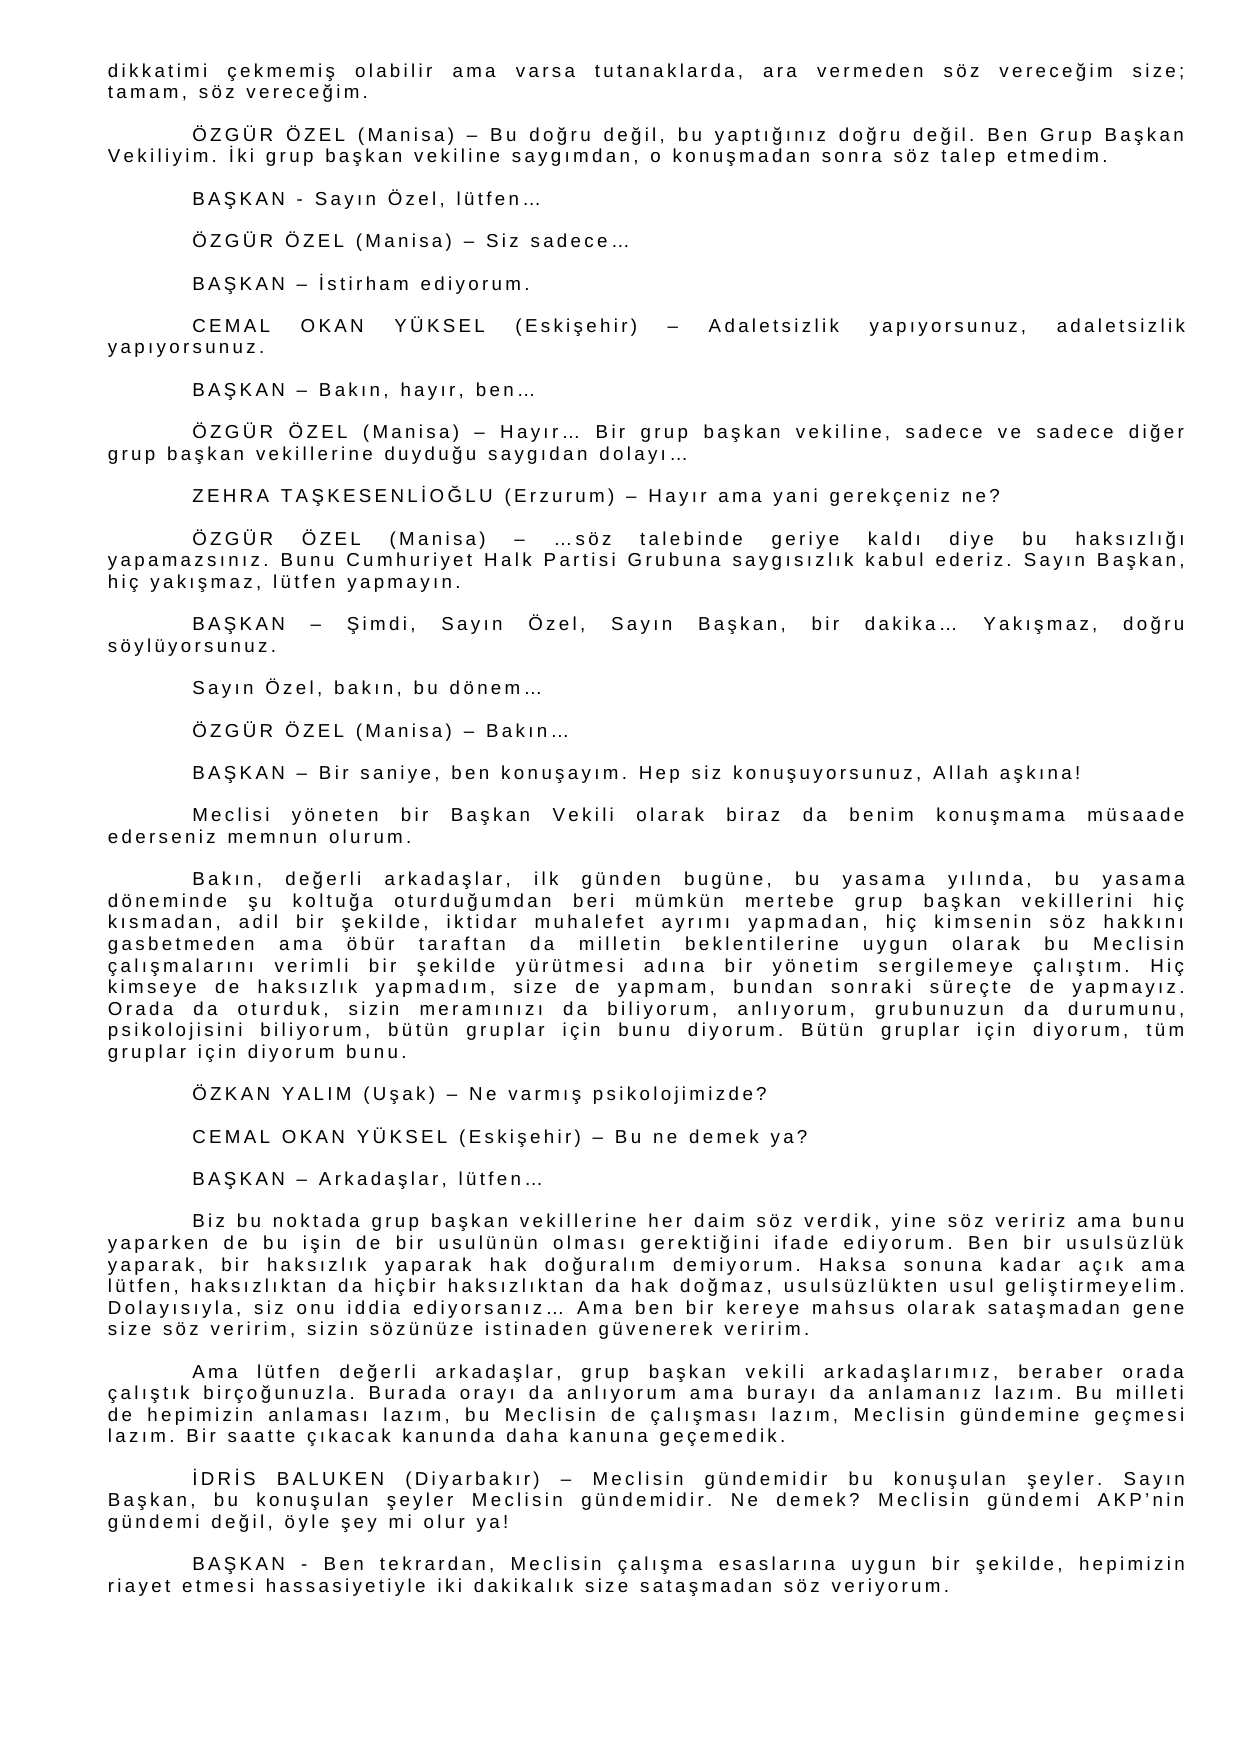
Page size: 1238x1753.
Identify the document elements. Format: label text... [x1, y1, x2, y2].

text BAŞKAN – Arkadaşlar, lütfen… [108, 1168, 1186, 1189]
text ÖZGÜR ÖZEL (Manisa) – Bu doğru değil, bu yaptığınız doğru değil. Ben Grup Başkan Vekiliyim. İki grup başkan vekiline saygımdan, o konuşmadan sonra söz talep etmedim. [108, 124, 1186, 167]
text BAŞKAN – Şimdi, Sayın Özel, Sayın Başkan, bir dakika… Yakışmaz, doğru söylüyorsunuz. [108, 613, 1186, 656]
text Biz bu noktada grup başkan vekillerine her daim söz verdik, yine söz veririz ama bunu yaparken de bu işin de bir usulünün olması gerektiğini ifade ediyorum. Ben bir usulsüzlük yaparak, bir haksızlık yaparak hak doğuralım demiyorum. Haksa sonuna kadar açık ama lütfen, haksızlıktan da hiçbir haksızlıktan da hak doğmaz, usulsüzlükten usul geliştirmeyelim. Dolayısıyla, siz onu iddia ediyorsanız… Ama ben bir kereye mahsus olarak sataşmadan gene size söz veririm, sizin sözünüze istinaden güvenerek veririm. [108, 1210, 1186, 1339]
text ÖZGÜR ÖZEL (Manisa) – Siz sadece… [108, 230, 1186, 252]
text BAŞKAN - Sayın Özel, lütfen… [108, 188, 1186, 209]
text BAŞKAN – Bir saniye, ben konuşayım. Hep siz konuşuyorsunuz, Allah aşkına! [108, 762, 1186, 783]
text BAŞKAN – İstirham ediyorum. [108, 272, 1186, 294]
text BAŞKAN - Ben tekrardan, Meclisin çalışma esaslarına uygun bir şekilde, hepimizin riayet etmesi hassasiyetiyle iki dakikalık size sataşmadan söz veriyorum. [108, 1553, 1186, 1596]
text ÖZGÜR ÖZEL (Manisa) – Bakın… [108, 719, 1186, 741]
text CEMAL OKAN YÜKSEL (Eskişehir) – Adaletsizlik yapıyorsunuz, adaletsizlik yapıyorsunuz. [108, 315, 1186, 358]
text ÖZKAN YALIM (Uşak) – Ne varmış psikolojimizde? [108, 1083, 1186, 1104]
text BAŞKAN – Bakın, hayır, ben… [108, 379, 1186, 400]
text ÖZGÜR ÖZEL (Manisa) – Hayır… Bir grup başkan vekiline, sadece ve sadece diğer grup başkan vekillerine duyduğu saygıdan dolayı… [108, 421, 1186, 464]
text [108, 60, 1186, 103]
text Bakın, değerli arkadaşlar, ilk günden bugüne, bu yasama yılında, bu yasama döneminde şu koltuğa oturduğumdan beri mümkün mertebe grup başkan vekillerini hiç kısmadan, adil bir şekilde, iktidar muhalefet ayrımı yapmadan, hiç kimsenin söz hakkını gasbetmeden ama öbür taraftan da milletin beklentilerine uygun olarak bu Meclisin çalışmalarını verimli bir şekilde yürütmesi adına bir yönetim sergilemeye çalıştım. Hiç kimseye de haksızlık yapmadım, size de yapmam, bundan sonraki süreçte de yapmayız. Orada da oturduk, sizin meramınızı da biliyorum, anlıyorum, grubunuzun da durumunu, psikolojisini biliyorum, bütün gruplar için bunu diyorum. Bütün gruplar için diyorum, tüm gruplar için diyorum bunu. [108, 868, 1186, 1062]
text ZEHRA TAŞKESENLİOĞLU (Erzurum) – Hayır ama yani gerekçeniz ne? [108, 485, 1186, 507]
text ÖZGÜR ÖZEL (Manisa) – …söz talebinde geriye kaldı diye bu haksızlığı yapamazsınız. Bunu Cumhuriyet Halk Partisi Grubuna saygısızlık kabul ederiz. Sayın Başkan, hiç yakışmaz, lütfen yapmayın. [108, 527, 1186, 592]
text Ama lütfen değerli arkadaşlar, grup başkan vekili arkadaşlarımız, beraber orada çalıştık birçoğunuzla. Burada orayı da anlıyorum ama burayı da anlamanız lazım. Bu milleti de hepimizin anlaması lazım, bu Meclisin de çalışması lazım, Meclisin gündemine geçmesi lazım. Bir saatte çıkacak kanunda daha kanuna geçemedik. [108, 1360, 1186, 1447]
text İDRİS BALUKEN (Diyarbakır) – Meclisin gündemidir bu konuşulan şeyler. Sayın Başkan, bu konuşulan şeyler Meclisin gündemidir. Ne demek? Meclisin gündemi AKP’nin gündemi değil, öyle şey mi olur ya! [108, 1467, 1186, 1532]
text Meclisi yöneten bir Başkan Vekili olarak biraz da benim konuşmama müsaade ederseniz memnun olurum. [108, 804, 1186, 847]
text CEMAL OKAN YÜKSEL (Eskişehir) – Bu ne demek ya? [108, 1125, 1186, 1147]
text Sayın Özel, bakın, bu dönem… [108, 677, 1186, 698]
